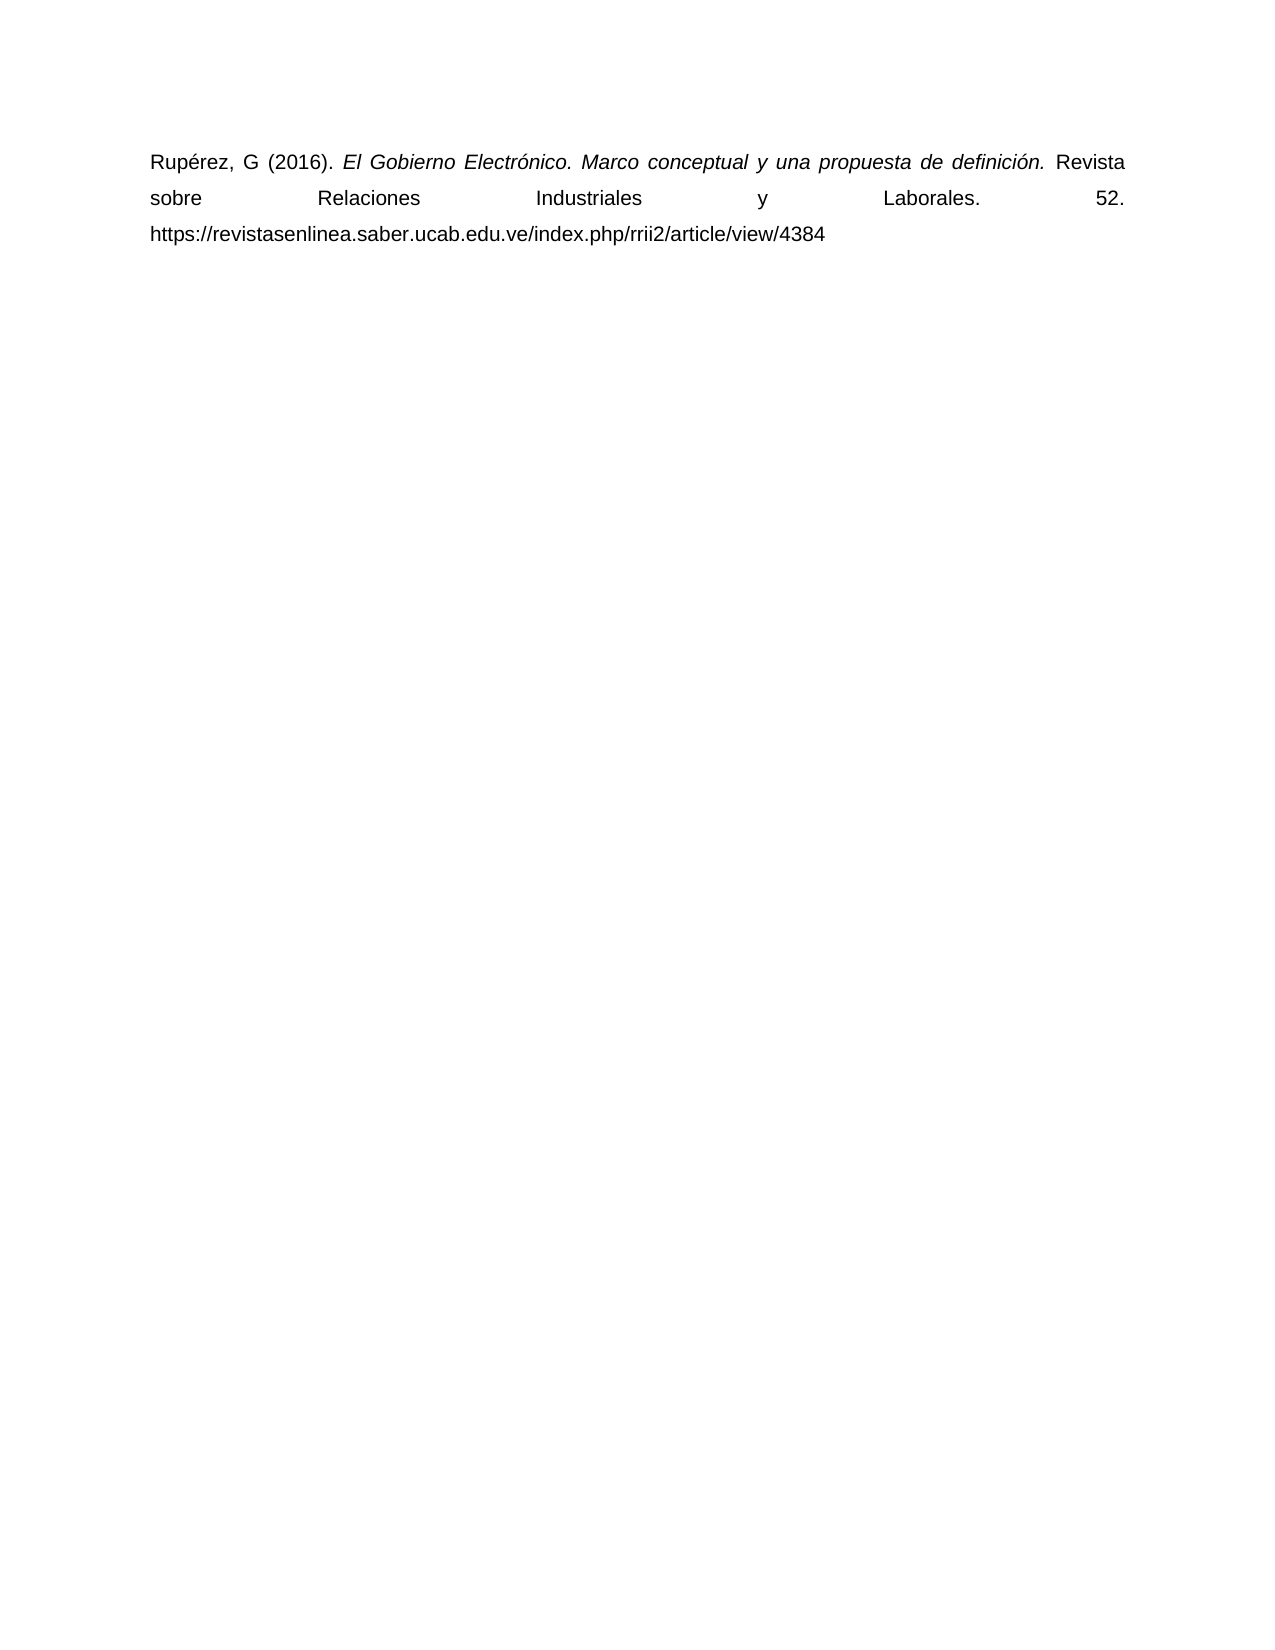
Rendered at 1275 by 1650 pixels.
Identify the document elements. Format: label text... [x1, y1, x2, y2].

text Rupérez, G (2016). El Gobierno Electrónico. Marco conceptual y una propuesta de definición. Revista sobre Relaciones Industriales y Laborales. 52. https://revistasenlinea.saber.ucab.edu.ve/index.php/rrii2/article/view/4384 [150, 150, 1125, 246]
